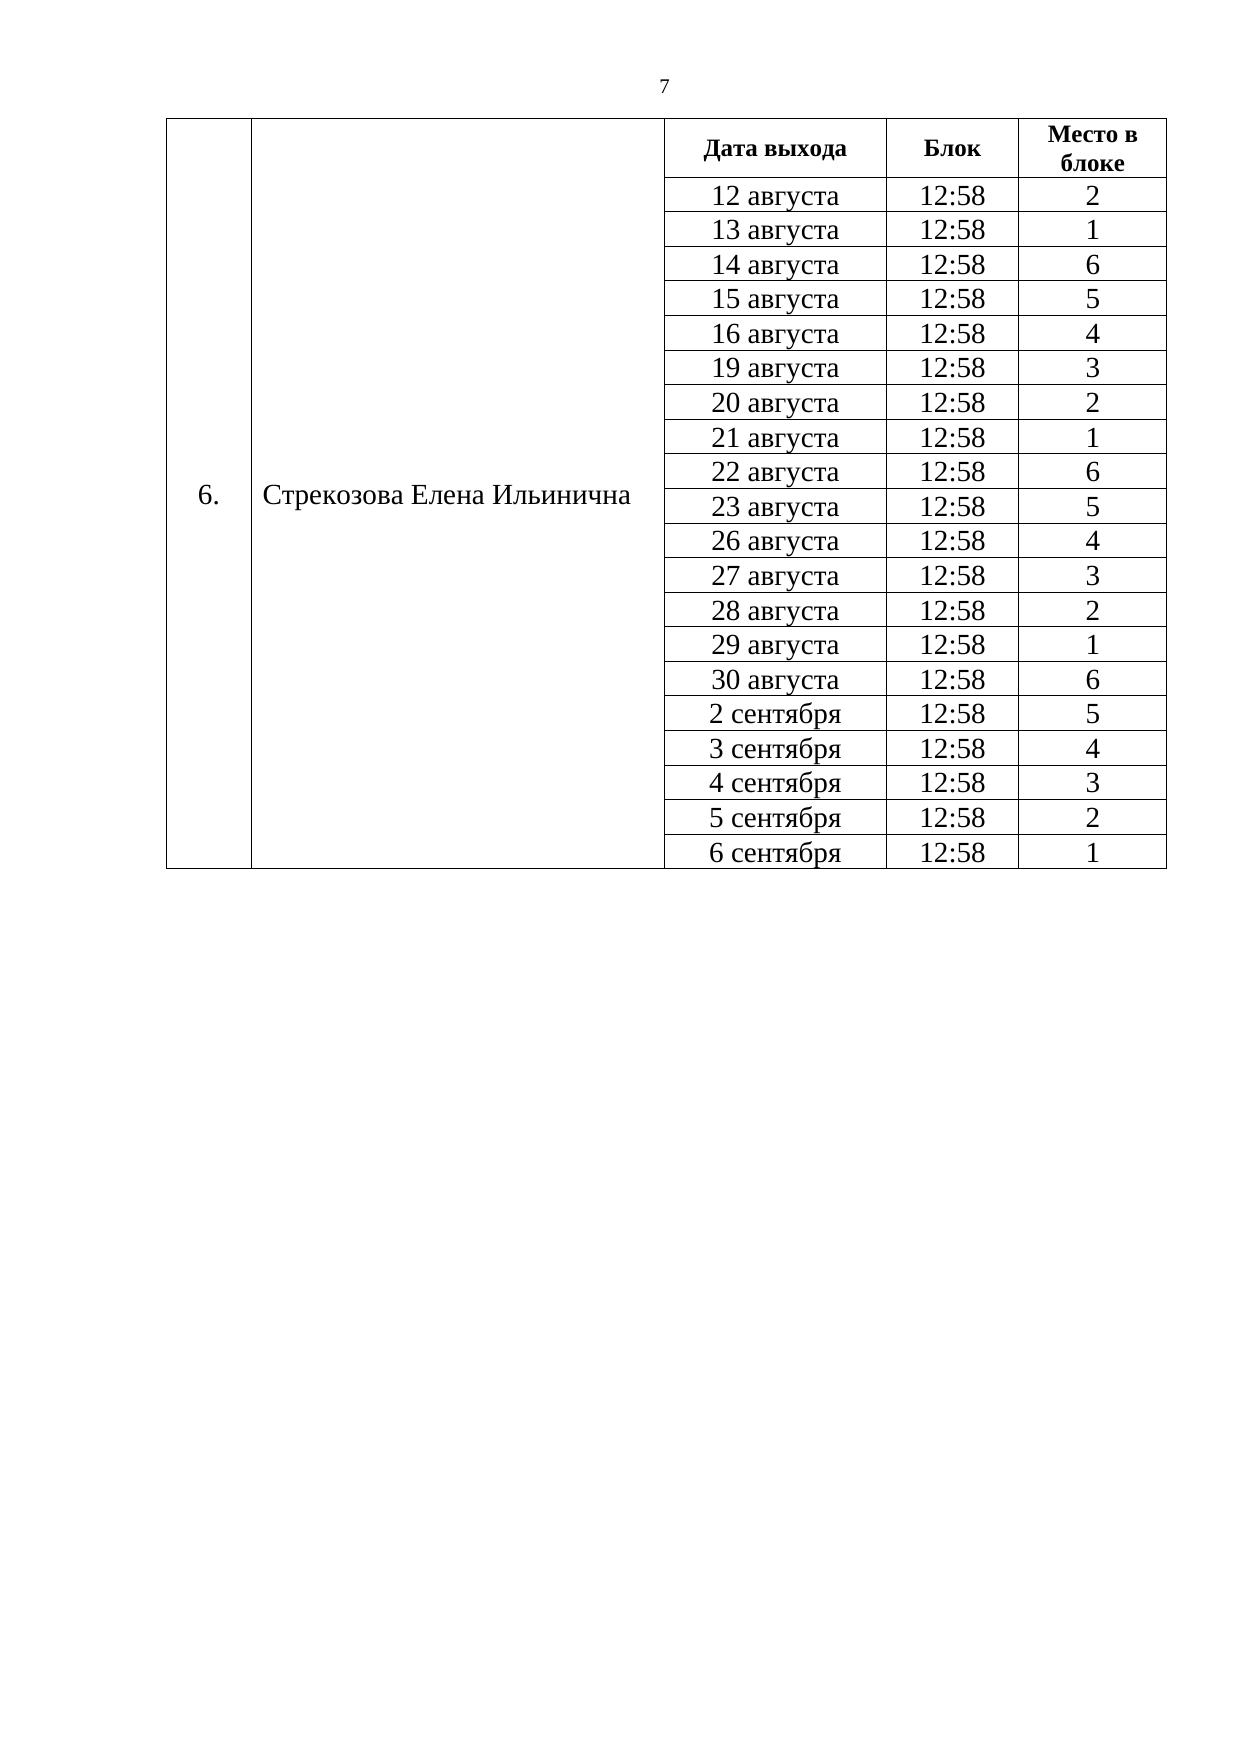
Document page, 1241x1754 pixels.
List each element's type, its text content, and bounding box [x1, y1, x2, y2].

table_cell 27 августа [665, 558, 886, 592]
table_cell 3 [1019, 766, 1166, 799]
table_cell 12 августа [665, 178, 886, 211]
table_cell 1 [1019, 420, 1166, 453]
table_cell 5 [1019, 281, 1166, 315]
table_cell 12:58 [887, 281, 1018, 315]
table_cell 21 августа [665, 420, 886, 453]
table_cell 3 [1019, 351, 1166, 384]
table_cell 6 [1019, 247, 1166, 280]
table_cell 6 [1019, 454, 1166, 488]
table_cell 12:58 [887, 696, 1018, 730]
table_cell 4 [1019, 731, 1166, 764]
table_cell 29 августа [665, 627, 886, 661]
table_cell 12:58 [887, 212, 1018, 246]
table_cell 5 [1019, 489, 1166, 522]
table_cell 4 сентября [665, 766, 886, 799]
table_cell 13 августа [665, 212, 886, 246]
table_cell 12:58 [887, 558, 1018, 592]
table_cell 2 [1019, 385, 1166, 419]
table_cell 3 [1019, 558, 1166, 592]
table_cell Блок [887, 119, 1018, 177]
table_cell 14 августа [665, 247, 886, 280]
table_cell 12:58 [887, 247, 1018, 280]
table_cell 2 [1019, 178, 1166, 211]
table_cell 12:58 [887, 489, 1018, 522]
table_cell 12:58 [887, 316, 1018, 349]
table_cell 23 августа [665, 489, 886, 522]
table_cell 19 августа [665, 351, 886, 384]
table_cell 20 августа [665, 385, 886, 419]
table_cell 1 [1019, 212, 1166, 246]
table_cell 12:58 [887, 593, 1018, 626]
table_cell 12:58 [887, 420, 1018, 453]
table_cell Дата выхода [665, 119, 886, 177]
table_cell 12:58 [887, 800, 1018, 834]
table_cell 15 августа [665, 281, 886, 315]
table_cell 16 августа [665, 316, 886, 349]
table_cell 2 сентября [665, 696, 886, 730]
table_cell 4 [1019, 316, 1166, 349]
table_cell 1 [1019, 835, 1166, 868]
table_cell 1 [1019, 627, 1166, 661]
table_cell 12:58 [887, 731, 1018, 764]
table_cell 3 сентября [665, 731, 886, 764]
table_cell 12:58 [887, 351, 1018, 384]
table_cell 5 сентября [665, 800, 886, 834]
table_cell 12:58 [887, 178, 1018, 211]
table_cell 12:58 [887, 835, 1018, 868]
table_cell 12:58 [887, 766, 1018, 799]
table_cell 22 августа [665, 454, 886, 488]
table_cell 12:58 [887, 662, 1018, 695]
table_cell 2 [1019, 800, 1166, 834]
table_cell 12:58 [887, 524, 1018, 557]
table_cell 12:58 [887, 454, 1018, 488]
table_cell 2 [1019, 593, 1166, 626]
table_cell 6 [1019, 662, 1166, 695]
table_cell 5 [1019, 696, 1166, 730]
table_cell Место в блоке [1019, 119, 1166, 177]
table_cell Стрекозова Елена Ильинична [252, 119, 664, 868]
table_cell 12:58 [887, 627, 1018, 661]
table_cell 6 сентября [665, 835, 886, 868]
table_cell 28 августа [665, 593, 886, 626]
table_cell 6. [167, 119, 251, 868]
table_cell 26 августа [665, 524, 886, 557]
table_cell 4 [1019, 524, 1166, 557]
table_cell 30 августа [665, 662, 886, 695]
table_cell 12:58 [887, 385, 1018, 419]
